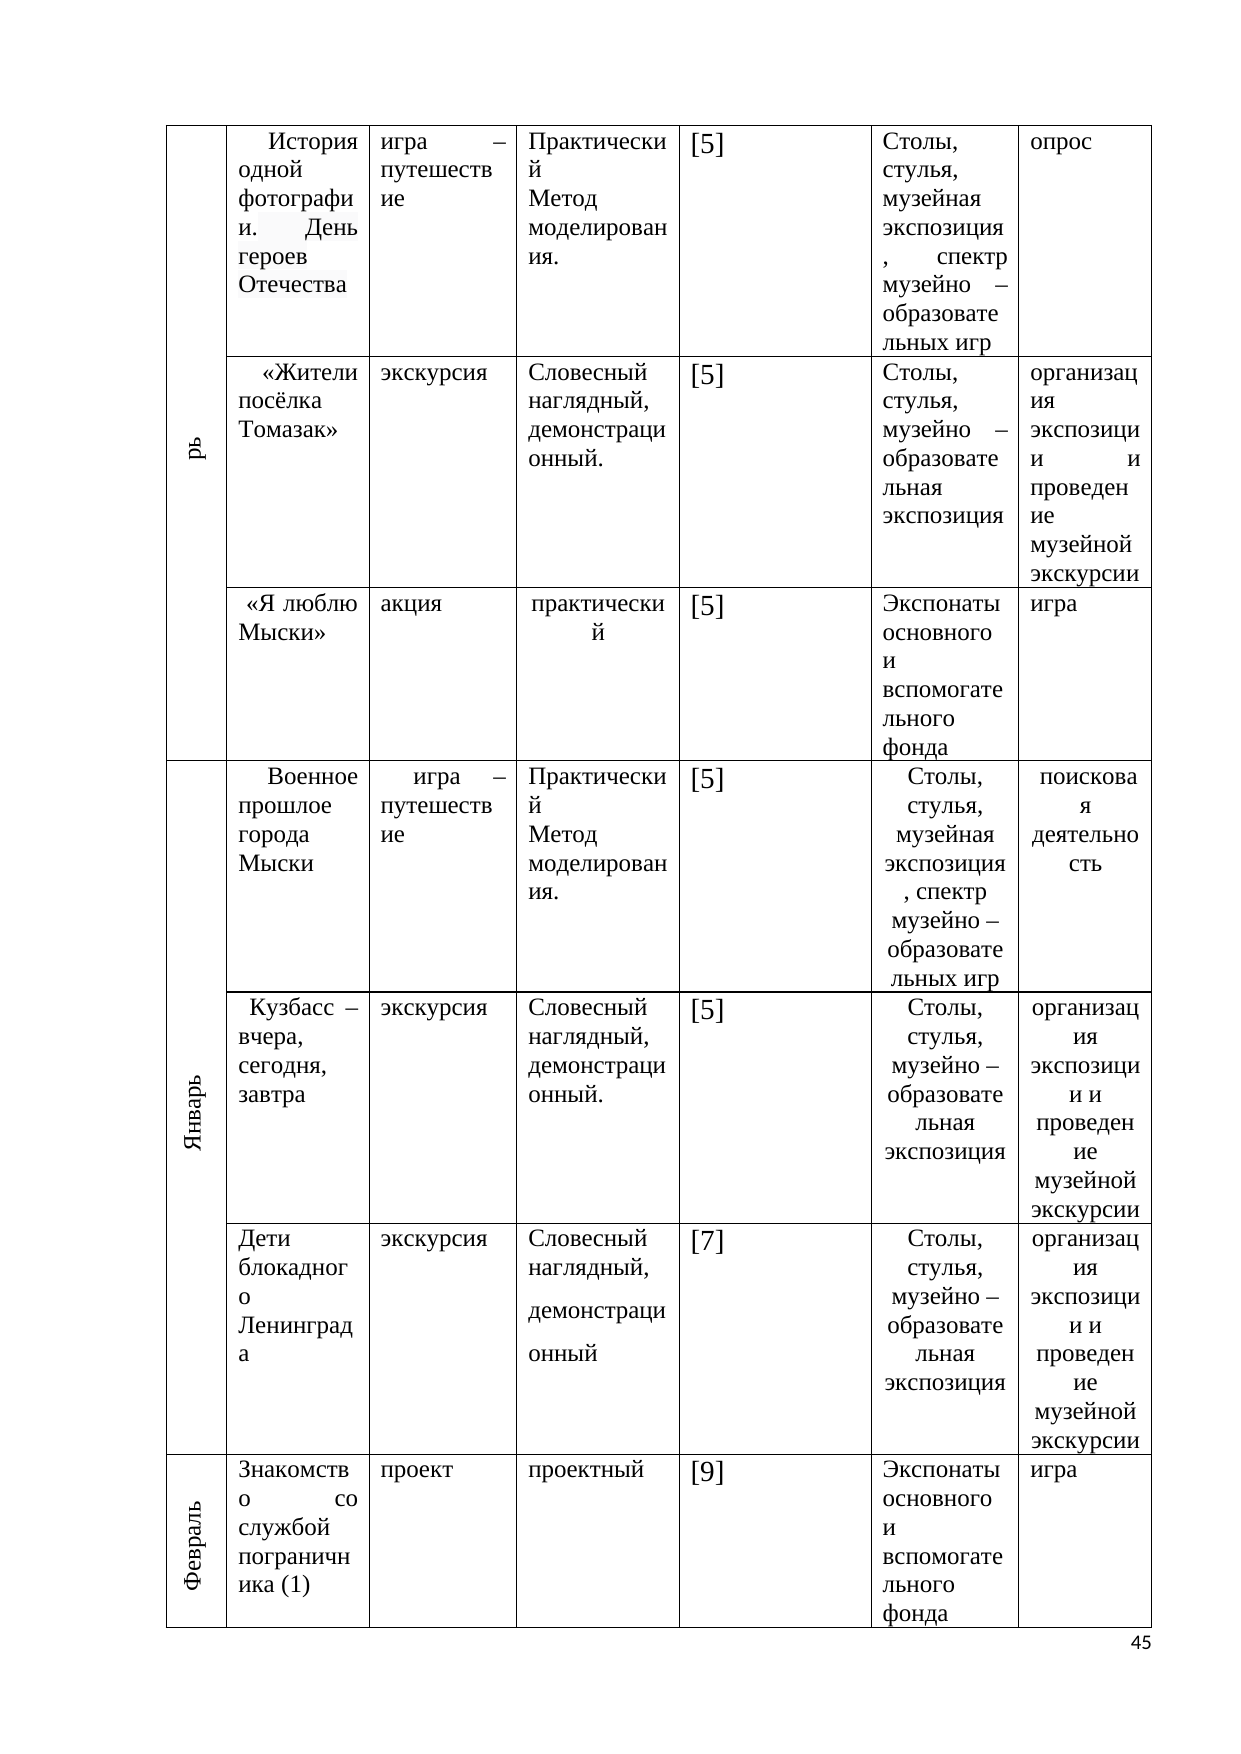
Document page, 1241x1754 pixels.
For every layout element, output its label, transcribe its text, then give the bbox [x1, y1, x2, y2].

table_cell игра – путешествие [370, 761, 516, 991]
table_cell Дети блокадного Ленинграда [227, 1224, 369, 1453]
table_cell Декабрь [167, 126, 226, 760]
table_cell [9] [680, 1455, 871, 1627]
table_cell Столы, стулья, музейная экспозиция, спектр музейно – образовательных игр [872, 761, 1018, 991]
table_cell Практический Метод моделирования. [517, 761, 679, 991]
table_cell проектный [517, 1455, 679, 1627]
table_cell опрос [1019, 126, 1151, 356]
table_cell «Жители посёлка Томазак» [227, 357, 369, 587]
table_cell Словесный наглядный, демонстрационный [517, 1224, 679, 1453]
table_cell поисковая деятельность [1019, 761, 1151, 991]
table_cell Знакомство со службой пограничника (1) [227, 1455, 369, 1627]
table_cell игра [1019, 588, 1151, 760]
table_cell практический [517, 588, 679, 760]
table_cell Столы, стулья, музейно – образовательная экспозиция [872, 993, 1018, 1222]
table_cell [5] [680, 588, 871, 760]
table_cell Практический Метод моделирования. [517, 126, 679, 356]
table_cell игра [1019, 1455, 1151, 1627]
table_cell Экспонаты основного и вспомогательного фонда [872, 1455, 1018, 1627]
table_cell проект [370, 1455, 516, 1627]
table_cell экскурсия [370, 1224, 516, 1453]
table_cell Февраль [167, 1455, 226, 1627]
table_cell Январь [167, 761, 226, 1453]
table_cell [7] [680, 1224, 871, 1453]
table_cell Военное прошлое города Мыски [227, 761, 369, 991]
table_cell акция [370, 588, 516, 760]
table_cell экскурсия [370, 993, 516, 1222]
table_cell История одной фотографии. День героев Отечества [227, 126, 369, 356]
table_cell Экспонаты основного и вспомогательного фонда [872, 588, 1018, 760]
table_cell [1019, 1224, 1151, 1453]
table_cell экскурсия [370, 357, 516, 587]
table_cell [5] [680, 126, 871, 356]
table_cell Кузбасс – вчера, сегодня, завтра [227, 993, 369, 1222]
table_cell Словесный наглядный, демонстрационный. [517, 993, 679, 1222]
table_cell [872, 1224, 1018, 1453]
table_cell «Я люблю Мыски» [227, 588, 369, 760]
table_cell игра – путешествие [370, 126, 516, 356]
table_cell организация экспозиции и проведение музейной экскурсии [1019, 357, 1151, 587]
table_cell [5] [680, 993, 871, 1222]
table_cell организация экспозиции и проведение музейной экскурсии [1019, 993, 1151, 1222]
table_cell [5] [680, 761, 871, 991]
table_cell [5] [680, 357, 871, 587]
table_cell Столы, стулья, музейно – образовательная экспозиция [872, 357, 1018, 587]
table_cell Словесный наглядный, демонстрационный. [517, 357, 679, 587]
table_cell Столы, стулья, музейная экспозиция, спектр музейно – образовательных игр [872, 126, 1018, 356]
